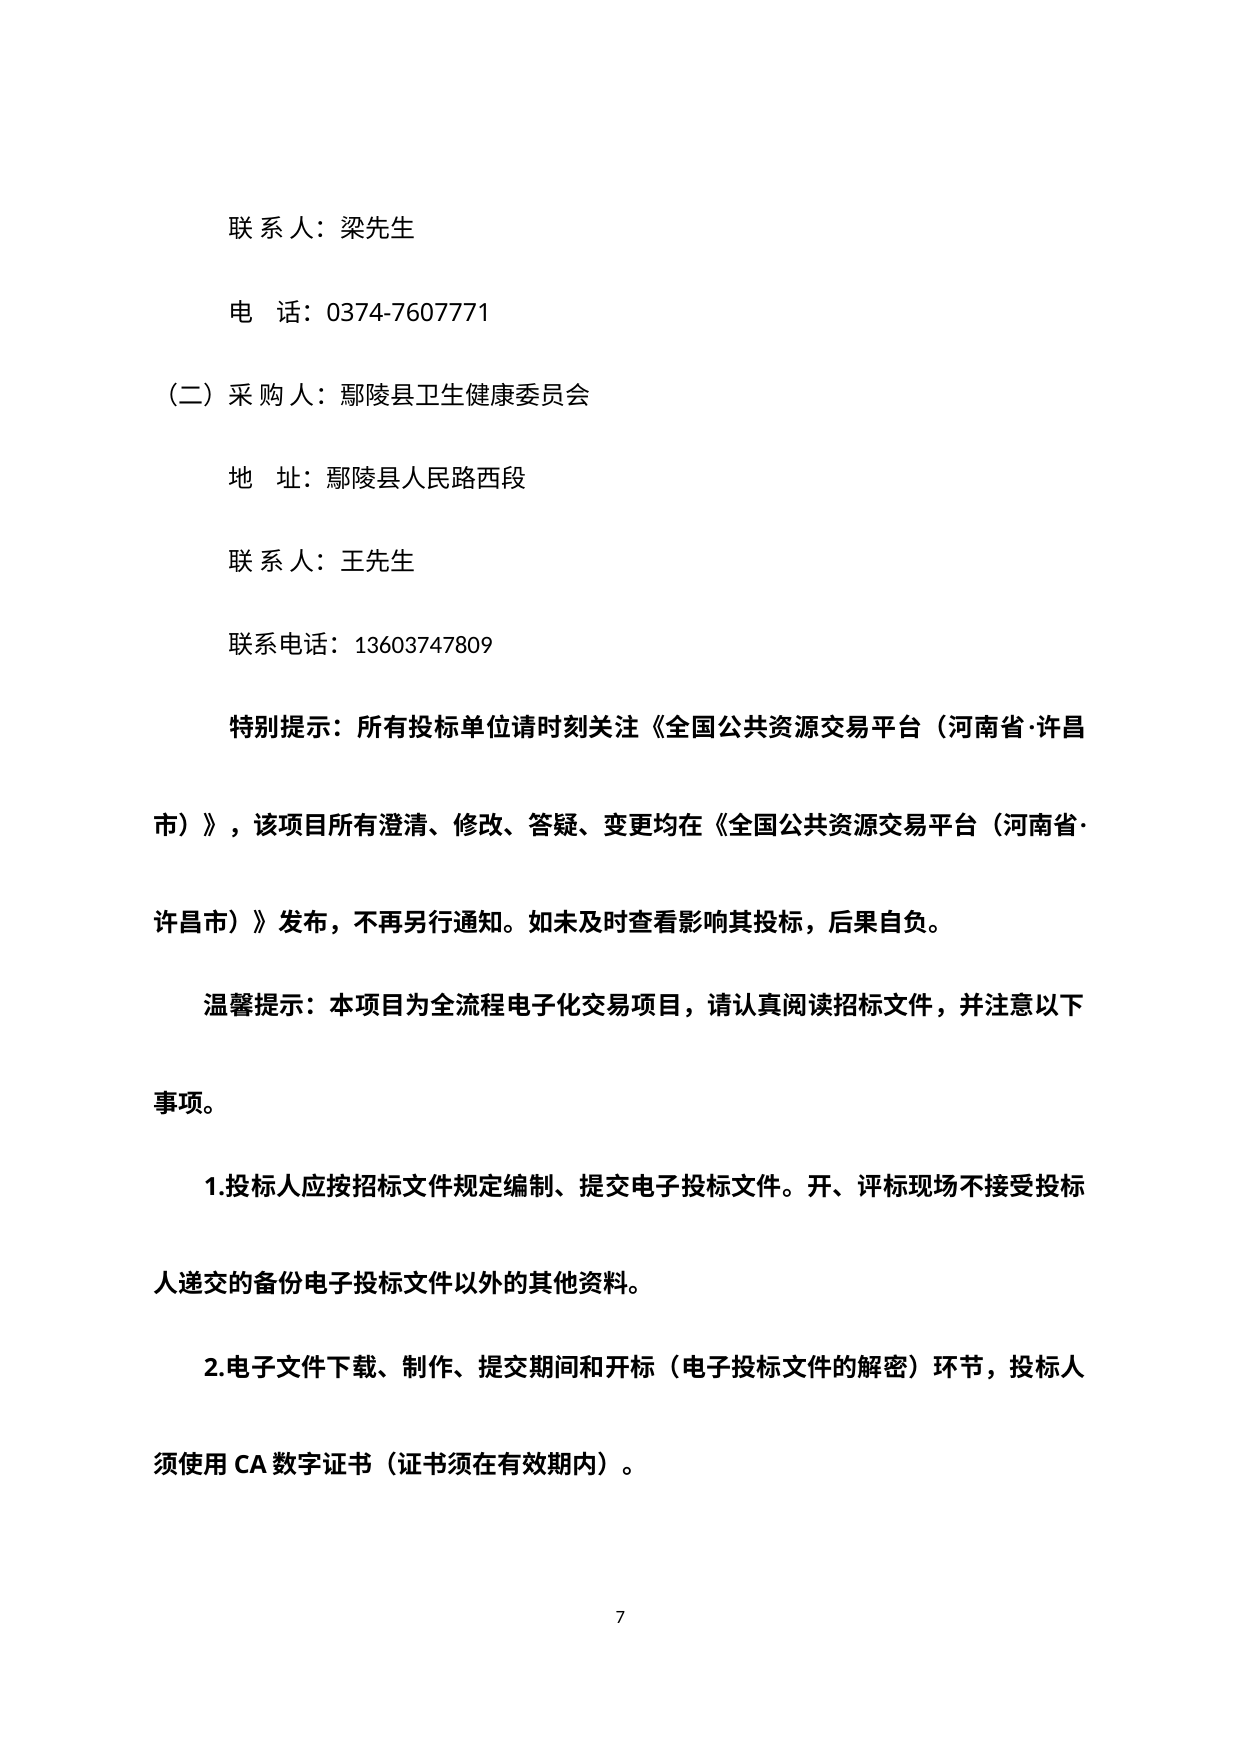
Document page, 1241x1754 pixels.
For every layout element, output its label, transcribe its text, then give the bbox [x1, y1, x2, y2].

text 2.电子文件下载、制作、提交期间和开标（电子投标文件的解密）环节，投标人须使用CA数字证书（证书须在有效期内）。 [153, 1333, 1087, 1495]
text 地 址：鄢陵县人民路西段 [153, 444, 1087, 509]
text 联系电话：13603747809 [153, 610, 1087, 675]
text 联 系 人：王先生 [153, 527, 1087, 592]
text 联 系 人：梁先生 [153, 194, 1087, 259]
text 1.投标人应按招标文件规定编制、提交电子投标文件。开、评标现场不接受投标人递交的备份电子投标文件以外的其他资料。 [153, 1152, 1087, 1314]
text （二）采 购 人：鄢陵县卫生健康委员会 [153, 361, 1087, 426]
text 特别提示：所有投标单位请时刻关注《全国公共资源交易平台（河南省·许昌市）》，该项目所有澄清、修改、答疑、变更均在《全国公共资源交易平台（河南省·许昌市）》发布，不再另行通知。如未及时查看影响其投标，后果自负。 [153, 693, 1087, 953]
text 温馨提示：本项目为全流程电子化交易项目，请认真阅读招标文件，并注意以下事项。 [153, 971, 1087, 1134]
text 电 话：0374-7607771 [153, 278, 1087, 343]
